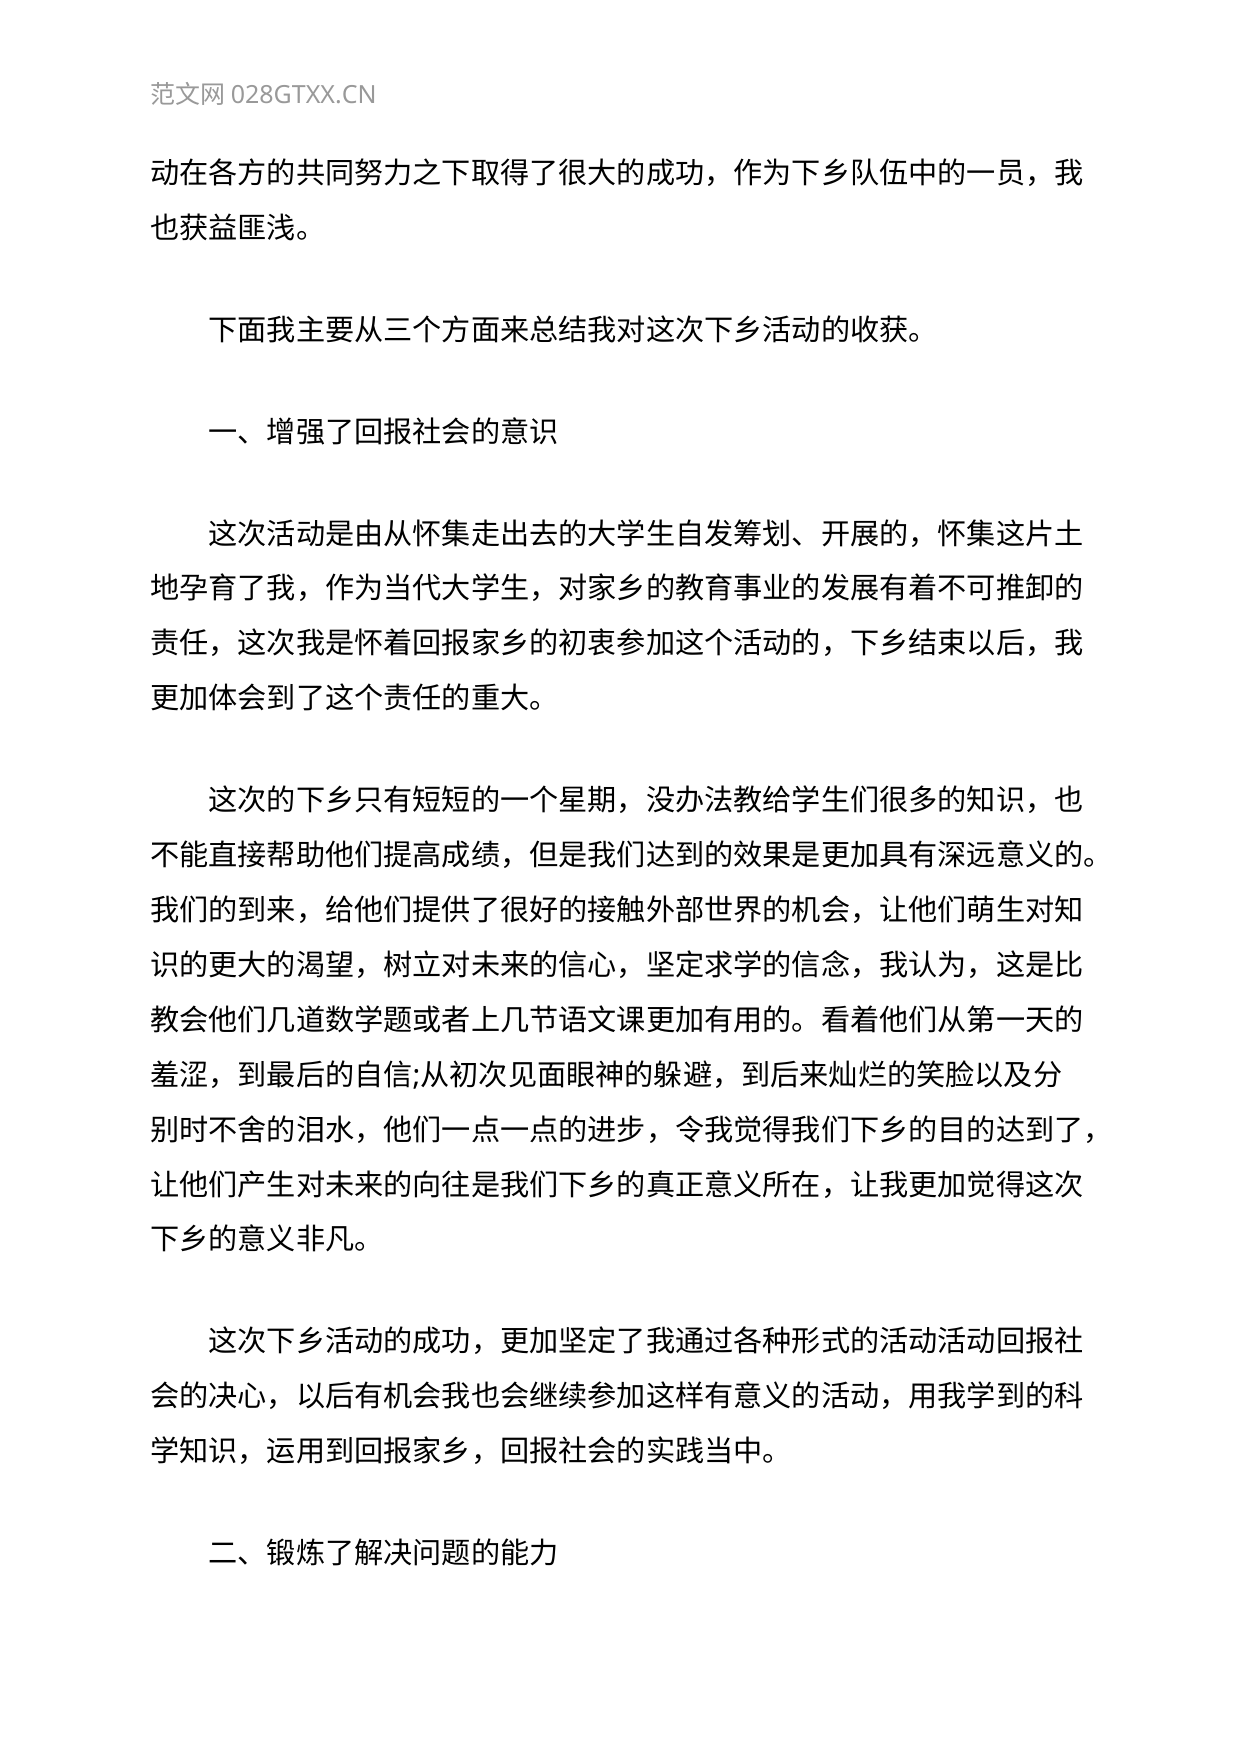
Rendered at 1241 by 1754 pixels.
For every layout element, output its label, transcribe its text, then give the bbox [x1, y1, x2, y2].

text 二、锻炼了解决问题的能力 [150, 1529, 1090, 1572]
text 一、增强了回报社会的意识 [150, 408, 1090, 451]
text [150, 150, 1090, 247]
text 这次的下乡只有短短的一个星期，没办法教给学生们很多的知识，也不能直接帮助他们提高成绩，但是我们达到的效果是更加具有深远意义的。我们的到来，给他们提供了很好的接触外部世界的机会，让他们萌生对知识的更大的渴望，树立对未来的信心，坚定求学的信念，我认为，这是比教会他们几道数学题或者上几节语文课更加有用的。看着他们从第一天的羞涩，到最后的自信;从初次见面眼神的躲避，到后来灿烂的笑脸以及分别时不舍的泪水，他们一点一点的进步，令我觉得我们下乡的目的达到了，让他们产生对未来的向往是我们下乡的真正意义所在，让我更加觉得这次下乡的意义非凡。 [150, 777, 1090, 1258]
text 下面我主要从三个方面来总结我对这次下乡活动的收获。 [150, 307, 1090, 349]
text 这次活动是由从怀集走出去的大学生自发筹划、开展的，怀集这片土地孕育了我，作为当代大学生，对家乡的教育事业的发展有着不可推卸的责任，这次我是怀着回报家乡的初衷参加这个活动的，下乡结束以后，我更加体会到了这个责任的重大。 [150, 510, 1090, 717]
text 这次下乡活动的成功，更加坚定了我通过各种形式的活动活动回报社会的决心，以后有机会我也会继续参加这样有意义的活动，用我学到的科学知识，运用到回报家乡，回报社会的实践当中。 [150, 1318, 1090, 1470]
